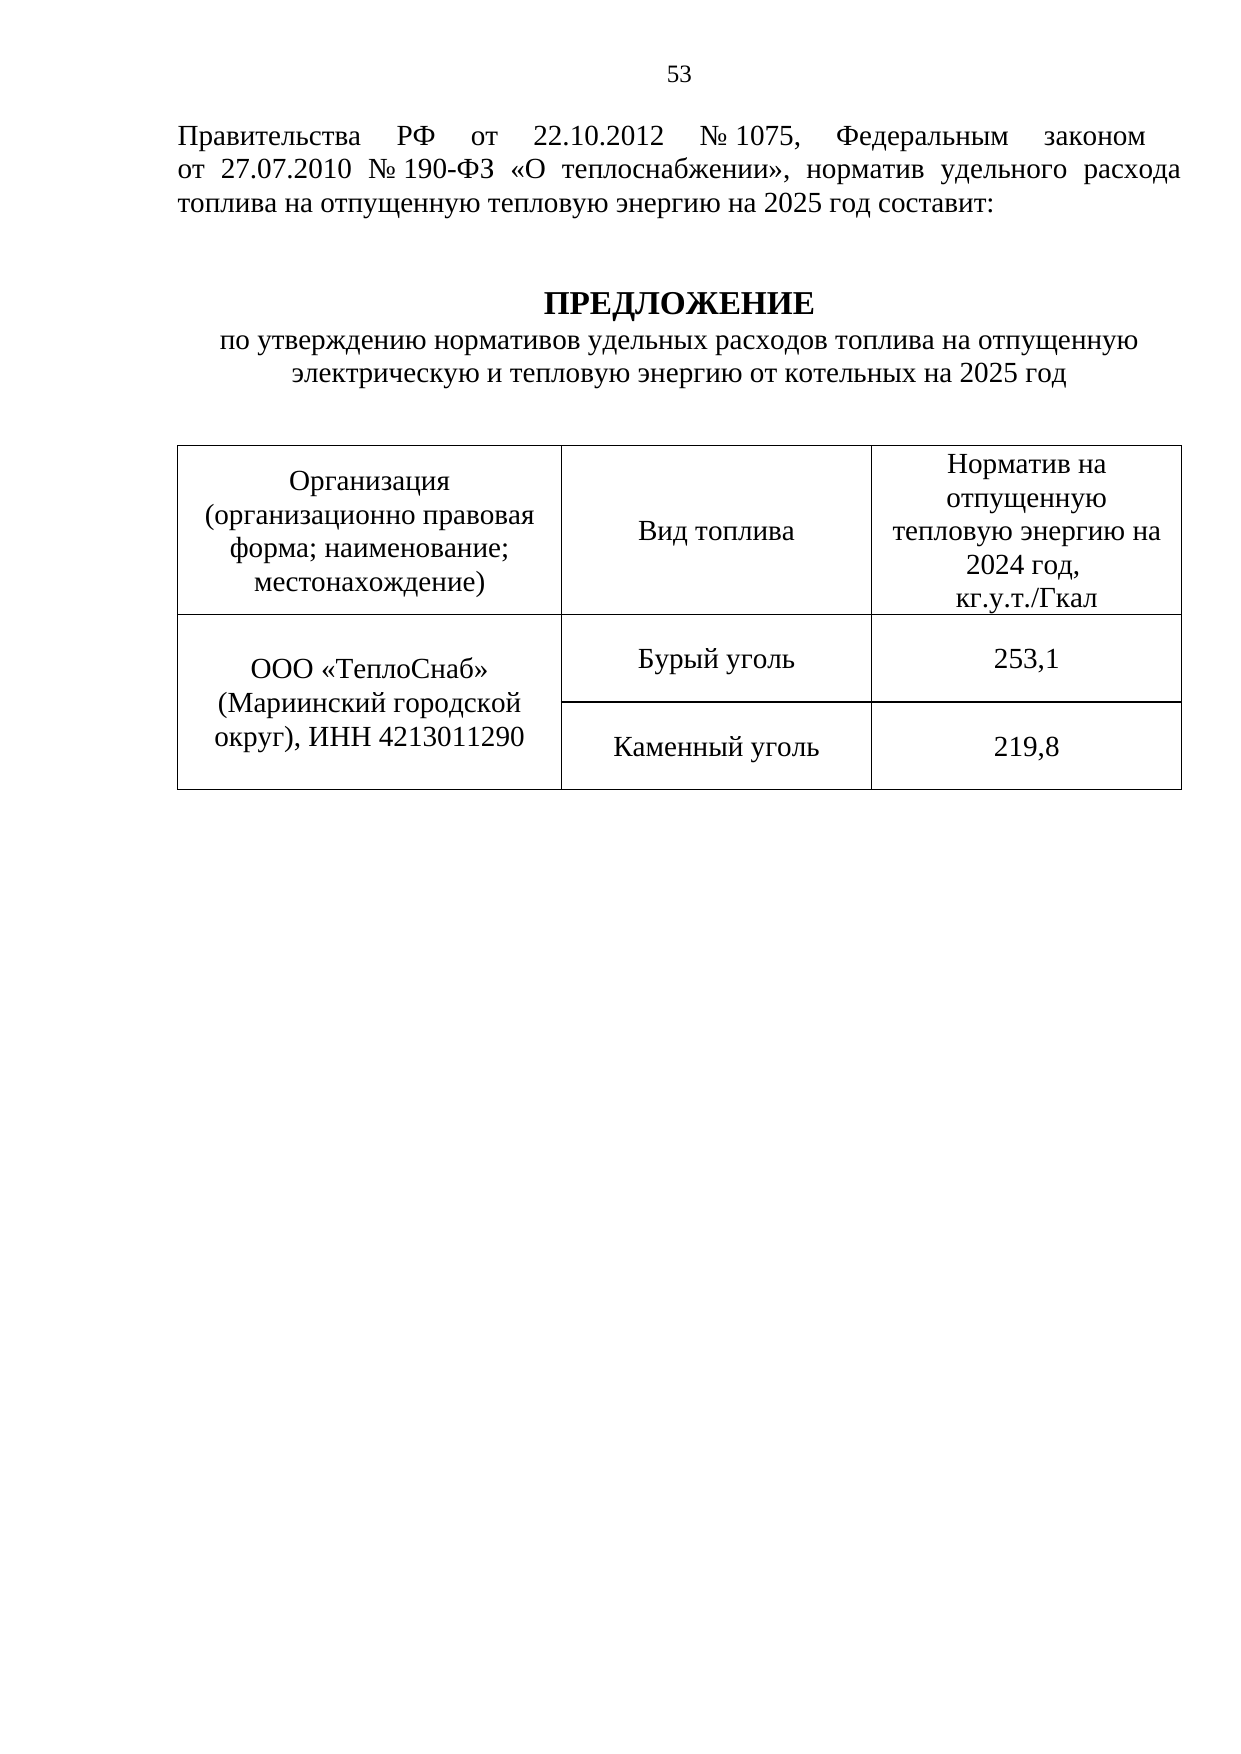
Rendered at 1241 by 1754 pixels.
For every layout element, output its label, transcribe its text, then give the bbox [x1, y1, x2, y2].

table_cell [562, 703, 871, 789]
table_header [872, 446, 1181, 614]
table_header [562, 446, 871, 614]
text по утверждению нормативов удельных расходов топлива на отпущенную электрическую и тепловую энергию от котельных на 2025 год [177, 322, 1181, 389]
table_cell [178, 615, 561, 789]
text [177, 118, 1181, 219]
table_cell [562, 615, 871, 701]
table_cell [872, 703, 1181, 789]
text ПРЕДЛОЖЕНИЕ [177, 283, 1181, 322]
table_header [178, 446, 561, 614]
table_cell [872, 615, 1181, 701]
